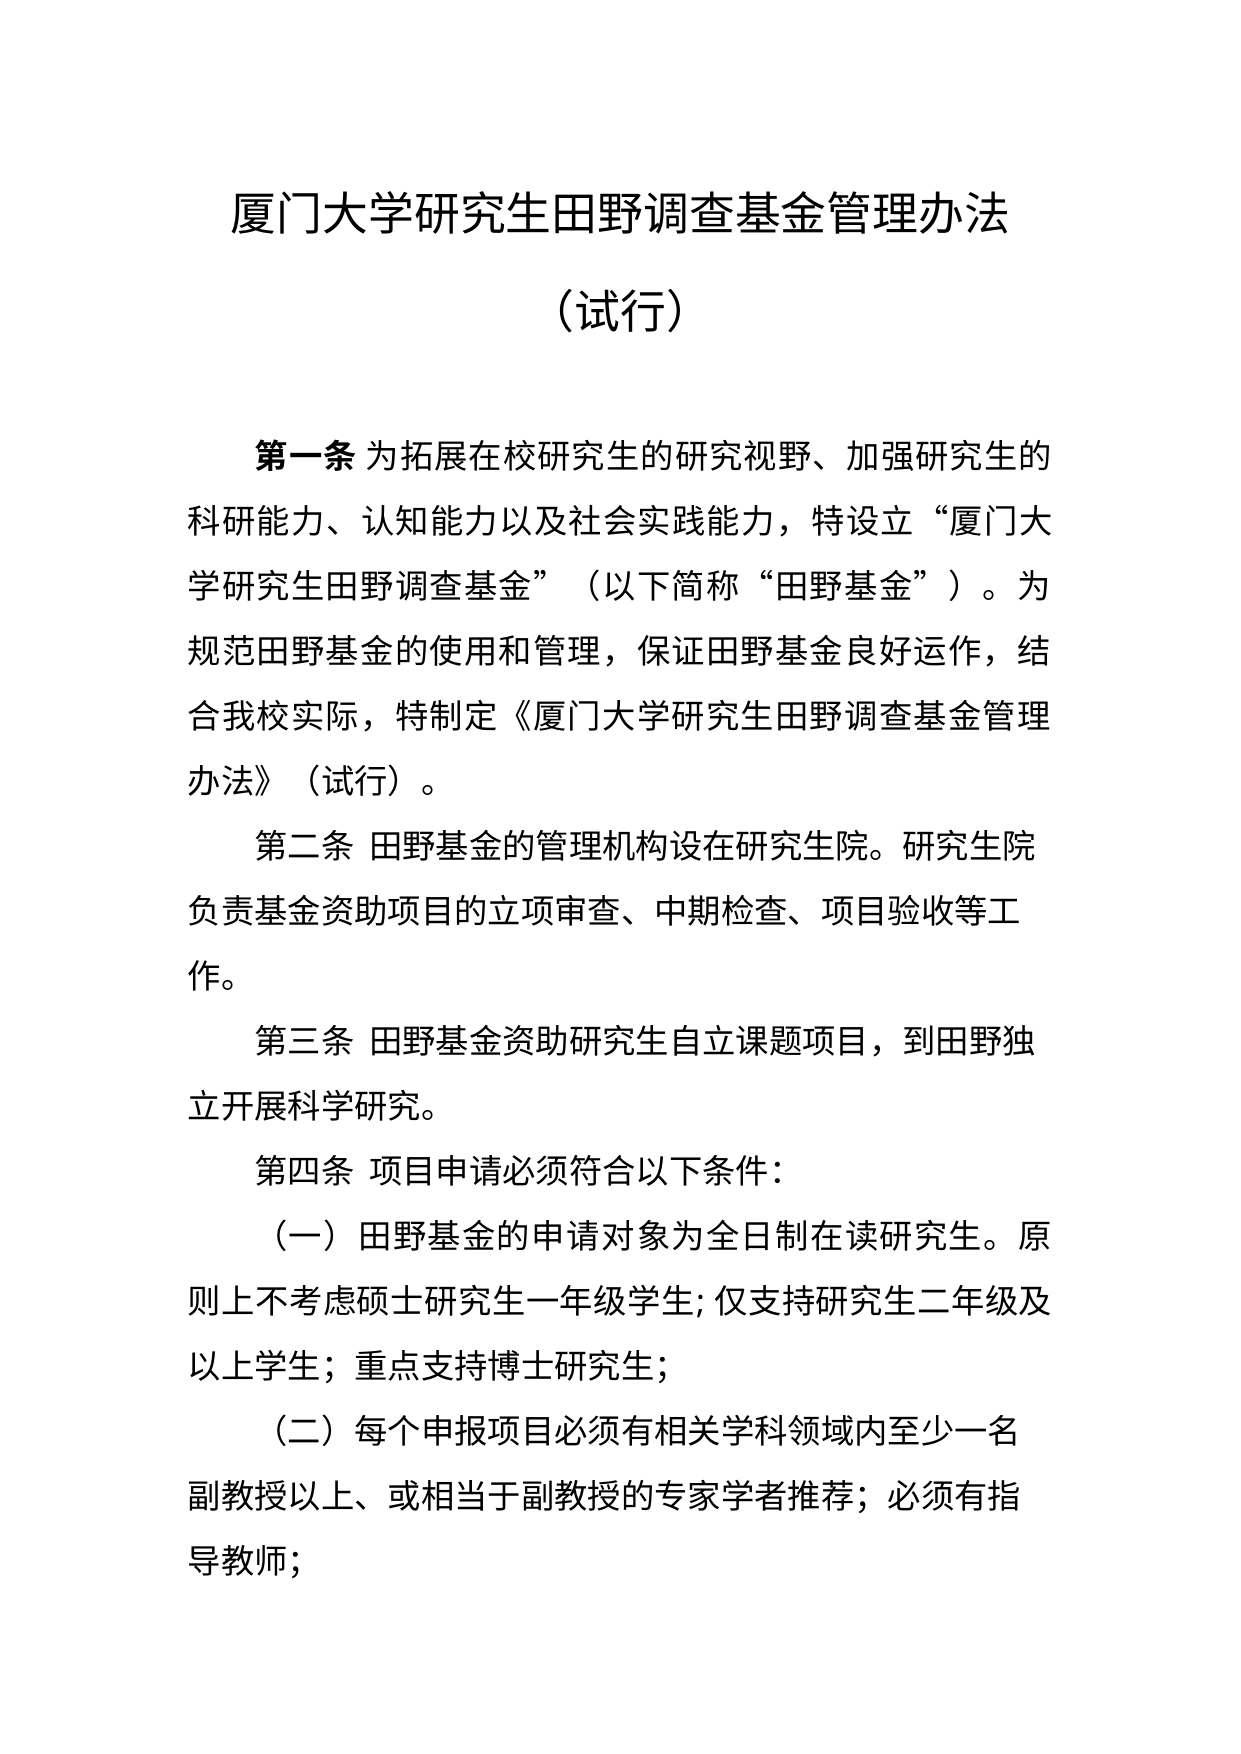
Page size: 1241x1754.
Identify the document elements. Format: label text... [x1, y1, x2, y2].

text 第四条 项目申请必须符合以下条件： [187, 1137, 1053, 1202]
text 第三条 田野基金资助研究生自立课题项目，到田野独立开展科学研究。 [187, 1007, 1053, 1137]
text 厦门大学研究生田野调查基金管理办法 [187, 162, 1053, 259]
text 第二条 田野基金的管理机构设在研究生院。研究生院负责基金资助项目的立项审查、中期检查、项目验收等工作。 [187, 812, 1053, 1007]
text （一）田野基金的申请对象为全日制在读研究生。原则上不考虑硕士研究生一年级学生; 仅支持研究生二年级及以上学生；重点支持博士研究生； [187, 1202, 1053, 1397]
text （二）每个申报项目必须有相关学科领域内至少一名副教授以上、或相当于副教授的专家学者推荐；必须有指导教师； [187, 1397, 1053, 1592]
text 第一条 为拓展在校研究生的研究视野、加强研究生的科研能力、认知能力以及社会实践能力，特设立“厦门大学研究生田野调查基金”（以下简称“田野基金”）。为规范田野基金的使用和管理，保证田野基金良好运作，结合我校实际，特制定《厦门大学研究生田野调查基金管理办法》（试行）。 [187, 422, 1053, 812]
text （试行） [187, 259, 1053, 357]
